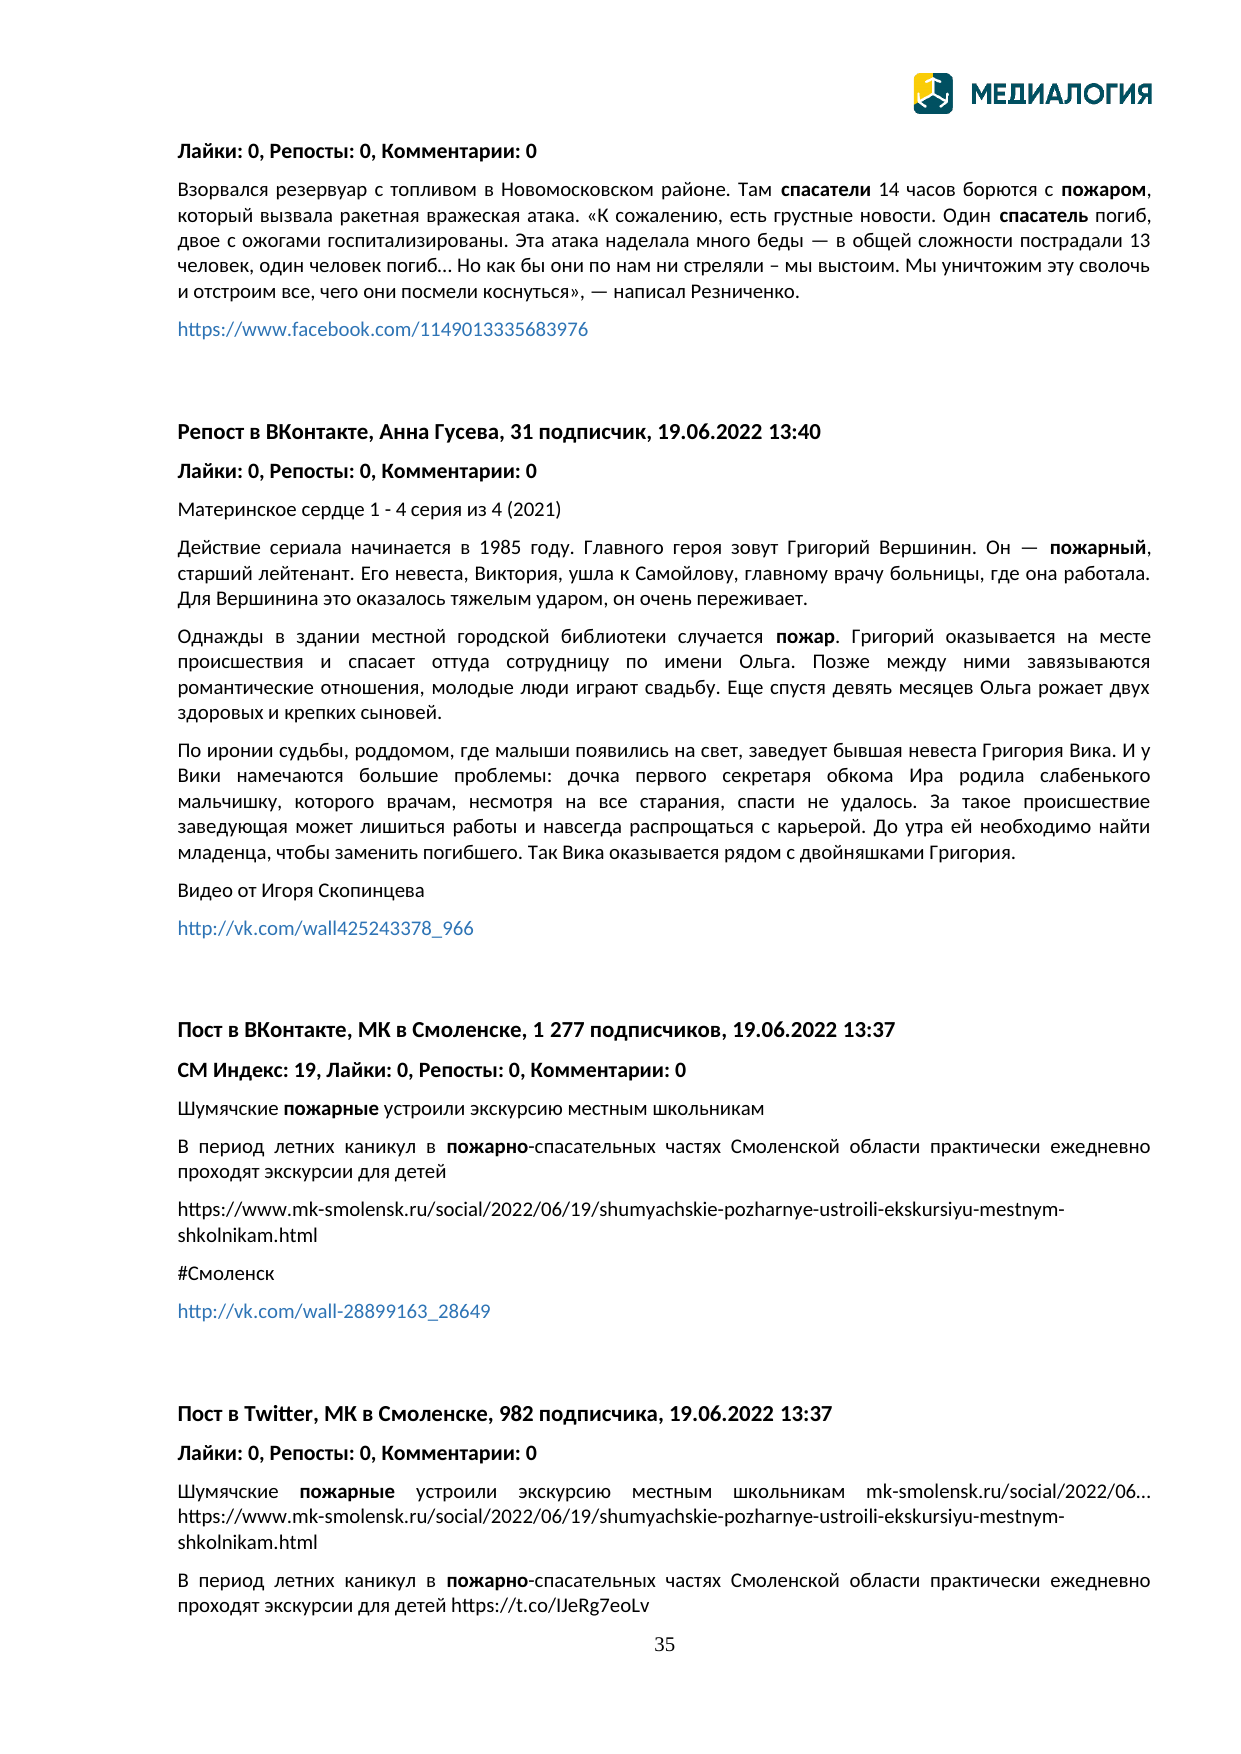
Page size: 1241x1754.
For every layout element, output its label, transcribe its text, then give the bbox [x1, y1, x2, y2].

text http://vk.com/wall-28899163_28649 [177, 1298, 1152, 1323]
text В период летних каникул в пожарно-спасательных частях Смоленской области практически ежедневно проходят экскурсии для детей [177, 1133, 1152, 1184]
text По иронии судьбы, роддомом, где малыши появились на свет, заведует бывшая невеста Григория Вика. И у Вики намечаются большие проблемы: дочка первого секретаря обкома Ира родила слабенького мальчишку, которого врачам, несмотря на все старания, спасти не удалось. За такое происшествие заведующая может лишиться работы и навсегда распрощаться с карьерой. До утра ей необходимо найти младенца, чтобы заменить погибшего. Так Вика оказывается рядом с двойняшками Григория. [177, 737, 1152, 864]
text https://www.facebook.com/1149013335683976 [177, 316, 1152, 341]
text СМ Индекс: 19, Лайки: 0, Репосты: 0, Комментарии: 0 [177, 1056, 1152, 1083]
text Шумячские пожарные устроили экскурсию местным школьникам [177, 1095, 1152, 1121]
text #Смоленск [177, 1260, 1152, 1285]
text Материнское сердце 1 - 4 серия из 4 (2021) [177, 496, 1152, 522]
picture [913, 73, 1152, 114]
text В период летних каникул в пожарно-спасательных частях Смоленской области практически ежедневно проходят экскурсии для детей https://t.co/IJeRg7eoLv [177, 1567, 1152, 1618]
text Пост в ВКонтакте, МК в Смоленске, 1 277 подписчиков, 19.06.2022 13:37 [177, 1016, 1152, 1044]
text Взорвался резервуар с топливом в Новомосковском районе. Там спасатели 14 часов борются с пожаром, который вызвала ракетная вражеская атака. «К сожалению, есть грустные новости. Один спасатель погиб, двое с ожогами госпитализированы. Эта атака наделала много беды — в общей сложности пострадали 13 человек, один человек погиб… Но как бы они по нам ни стреляли – мы выстоим. Мы уничтожим эту сволочь и отстроим все, чего они посмели коснуться», — написал Резниченко. [177, 176, 1152, 303]
text Пост в Twitter, МК в Смоленске, 982 подписчика, 19.06.2022 13:37 [177, 1399, 1152, 1427]
text http://vk.com/wall425243378_966 [177, 915, 1152, 940]
text Лайки: 0, Репосты: 0, Комментарии: 0 [177, 457, 1152, 484]
text Репост в ВКонтакте, Анна Гусева, 31 подписчик, 19.06.2022 13:40 [177, 417, 1152, 445]
text Действие сериала начинается в 1985 году. Главного героя зовут Григорий Вершинин. Он — пожарный, старший лейтенант. Его невеста, Виктория, ушла к Самойлову, главному врачу больницы, где она работала. Для Вершинина это оказалось тяжелым ударом, он очень переживает. [177, 534, 1152, 611]
text Шумячские пожарные устроили экскурсию местным школьникам mk-smolensk.ru/social/2022/06… https://www.mk-smolensk.ru/social/2022/06/19/shumyachskie-pozharnye-ustroili-ekskursiyu-mestnym-shkolnikam.html [177, 1478, 1152, 1554]
text Лайки: 0, Репосты: 0, Комментарии: 0 [177, 137, 1152, 164]
text Однажды в здании местной городской библиотеки случается пожар. Григорий оказывается на месте происшествия и спасает оттуда сотрудницу по имени Ольга. Позже между ними завязываются романтические отношения, молодые люди играют свадьбу. Еще спустя девять месяцев Ольга рожает двух здоровых и крепких сыновей. [177, 623, 1152, 725]
text https://www.mk-smolensk.ru/social/2022/06/19/shumyachskie-pozharnye-ustroili-ekskursiyu-mestnym-shkolnikam.html [177, 1197, 1152, 1247]
text Видео от Игоря Скопинцева [177, 877, 1152, 902]
text Лайки: 0, Репосты: 0, Комментарии: 0 [177, 1439, 1152, 1466]
